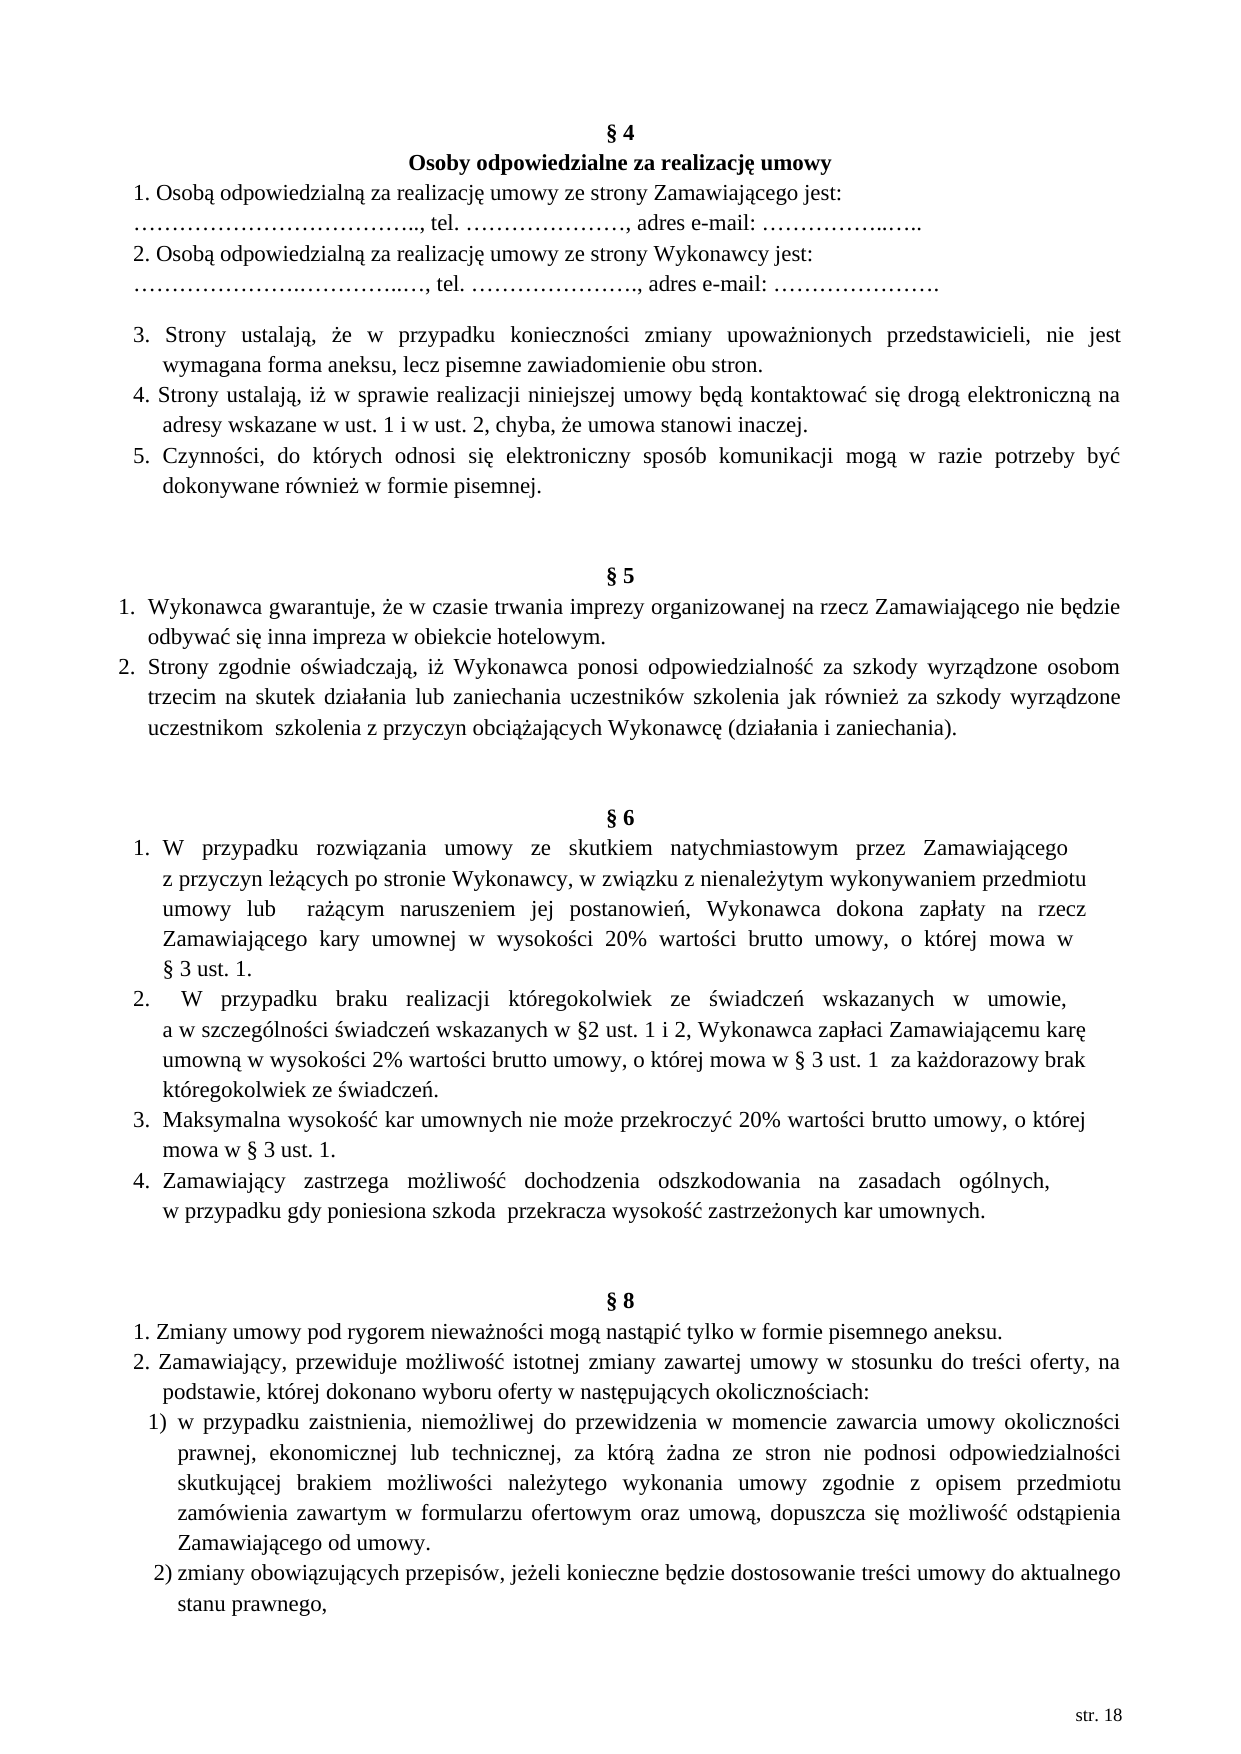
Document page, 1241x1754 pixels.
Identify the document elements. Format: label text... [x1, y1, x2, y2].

text 2) zmiany obowiązujących przepisów, jeżeli konieczne będzie dostosowanie treści umowy do aktualnego stanu prawnego, [148, 1559, 1122, 1616]
list Zamawiający zastrzega możliwość dochodzenia odszkodowania na zasadach ogólnych, w przypadku gdy poniesiona szkoda przekracza wysokość zastrzeżonych kar umownych. [133, 1167, 1087, 1223]
list W przypadku rozwiązania umowy ze skutkiem natychmiastowym przez Zamawiającego z przyczyn leżących po stronie Wykonawcy, w związku z nienależytym wykonywaniem przedmiotu umowy lub rażącym naruszeniem jej postanowień, Wykonawca dokona zapłaty na rzecz Zamawiającego kary umownej w wysokości 20% wartości brutto umowy, o której mowa w § 3 ust. 1. [133, 834, 1087, 982]
list Strony zgodnie oświadczają, iż Wykonawca ponosi odpowiedzialność za szkody wyrządzone osobom trzecim na skutek działania lub zaniechania uczestników szkolenia jak również za szkody wyrządzone uczestnikom szkolenia z przyczyn obciążających Wykonawcę (działania i zaniechania). [118, 653, 1122, 740]
list ………………….…………..…, tel. …………………., adres e-mail: …………………. [133, 270, 1122, 296]
text Osoby odpowiedzialne za realizację umowy [118, 149, 1122, 175]
list Wykonawca gwarantuje, że w czasie trwania imprezy organizowanej na rzecz Zamawiającego nie będzie odbywać się inna impreza w obiekcie hotelowym. [118, 593, 1122, 649]
text § 5 [118, 563, 1122, 589]
text 1. Osobą odpowiedzialną za realizację umowy ze strony Zamawiającego jest: [133, 179, 1122, 206]
text § 4 [118, 119, 1122, 145]
text 5. Czynności, do których odnosi się elektroniczny sposób komunikacji mogą w razie potrzeby być dokonywane również w formie pisemnej. [133, 442, 1122, 498]
text 2. Zamawiający, przewiduje możliwość istotnej zmiany zawartej umowy w stosunku do treści oferty, na podstawie, której dokonano wyboru oferty w następujących okolicznościach: [133, 1348, 1122, 1404]
text § 8 [118, 1288, 1122, 1314]
list 2. Osobą odpowiedzialną za realizację umowy ze strony Wykonawcy jest: [133, 240, 1122, 266]
text 4. Strony ustalają, iż w sprawie realizacji niniejszej umowy będą kontaktować się drogą elektroniczną na adresy wskazane w ust. 1 i w ust. 2, chyba, że umowa stanowi inaczej. [133, 381, 1122, 438]
list ……………………………….., tel. …………………, adres e-mail: ……………..….. [133, 209, 1122, 236]
text 3. Strony ustalają, że w przypadku konieczności zmiany upoważnionych przedstawicieli, nie jest wymagana forma aneksu, lecz pisemne zawiadomienie obu stron. [133, 321, 1122, 377]
text § 6 [118, 804, 1122, 831]
list W przypadku braku realizacji któregokolwiek ze świadczeń wskazanych w umowie, a w szczególności świadczeń wskazanych w §2 ust. 1 i 2, Wykonawca zapłaci Zamawiającemu karę umowną w wysokości 2% wartości brutto umowy, o której mowa w § 3 ust. 1 za każdorazowy brak któregokolwiek ze świadczeń. [133, 986, 1087, 1102]
text 1. Zmiany umowy pod rygorem nieważności mogą nastąpić tylko w formie pisemnego aneksu. [133, 1318, 1122, 1344]
list Maksymalna wysokość kar umownych nie może przekroczyć 20% wartości brutto umowy, o której mowa w § 3 ust. 1. [133, 1106, 1087, 1163]
text 1) w przypadku zaistnienia, niemożliwej do przewidzenia w momencie zawarcia umowy okoliczności prawnej, ekonomicznej lub technicznej, za którą żadna ze stron nie podnosi odpowiedzialności skutkującej brakiem możliwości należytego wykonania umowy zgodnie z opisem przedmiotu zamówienia zawartym w formularzu ofertowym oraz umową, dopuszcza się możliwość odstąpienia Zamawiającego od umowy. [148, 1408, 1122, 1556]
